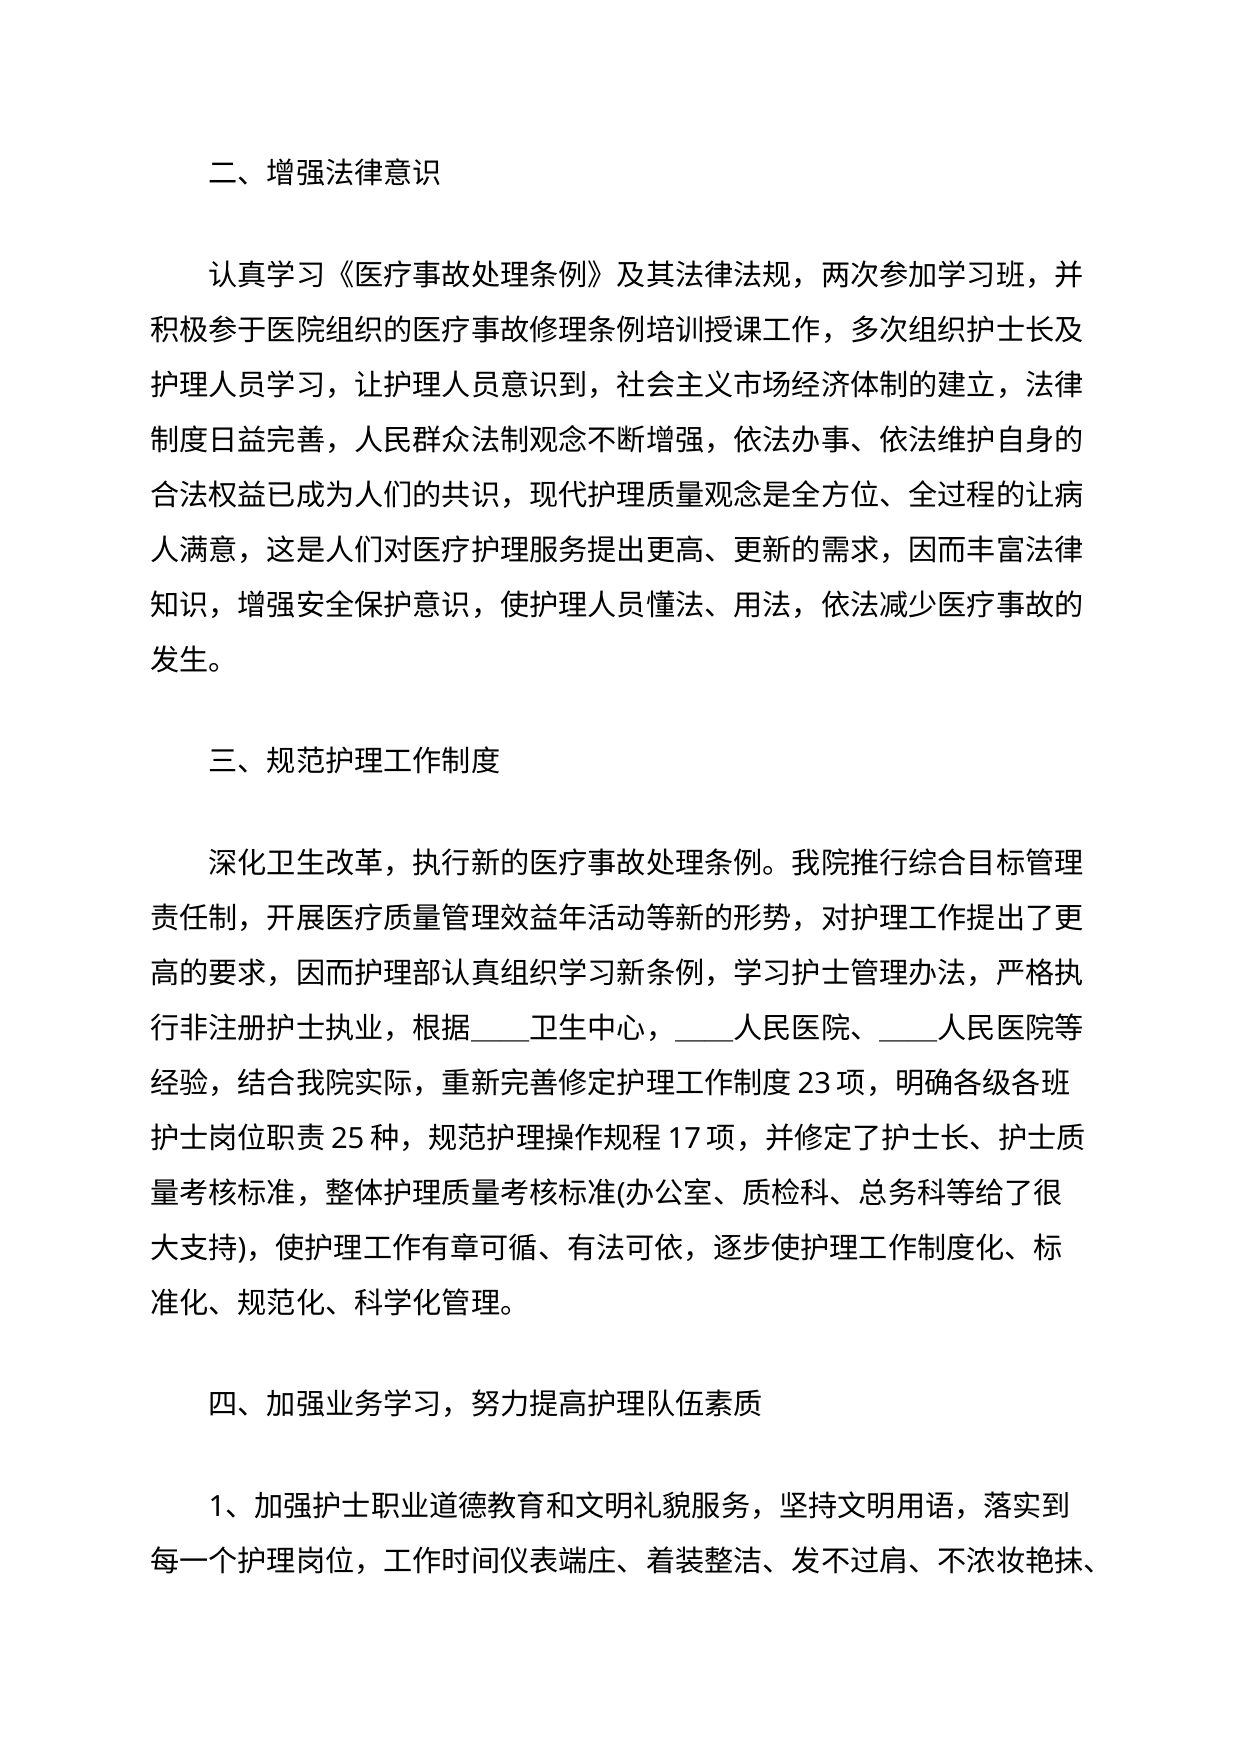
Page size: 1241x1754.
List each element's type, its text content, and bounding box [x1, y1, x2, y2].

text 认真学习《医疗事故处理条例》及其法律法规，两次参加学习班，并积极参于医院组织的医疗事故修理条例培训授课工作，多次组织护士长及护理人员学习，让护理人员意识到，社会主义市场经济体制的建立，法律制度日益完善，人民群众法制观念不断增强，依法办事、依法维护自身的合法权益已成为人们的共识，现代护理质量观念是全方位、全过程的让病人满意，这是人们对医疗护理服务提出更高、更新的需求，因而丰富法律知识，增强安全保护意识，使护理人员懂法、用法，依法减少医疗事故的发生。 [150, 252, 1090, 678]
text 深化卫生改革，执行新的医疗事故处理条例。我院推行综合目标管理责任制，开展医疗质量管理效益年活动等新的形势，对护理工作提出了更高的要求，因而护理部认真组织学习新条例，学习护士管理办法，严格执行非注册护士执业，根据＿＿卫生中心，＿＿人民医院、＿＿人民医院等经验，结合我院实际，重新完善修定护理工作制度23项，明确各级各班护士岗位职责25种，规范护理操作规程17项，并修定了护士长、护士质量考核标准，整体护理质量考核标准(办公室、质检科、总务科等给了很大支持)，使护理工作有章可循、有法可依，逐步使护理工作制度化、标准化、规范化、科学化管理。 [150, 839, 1090, 1321]
text 三、规范护理工作制度 [150, 738, 1090, 780]
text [150, 1483, 1090, 1580]
text 四、加强业务学习，努力提高护理队伍素质 [150, 1381, 1090, 1423]
text 二、增强法律意识 [150, 150, 1090, 192]
